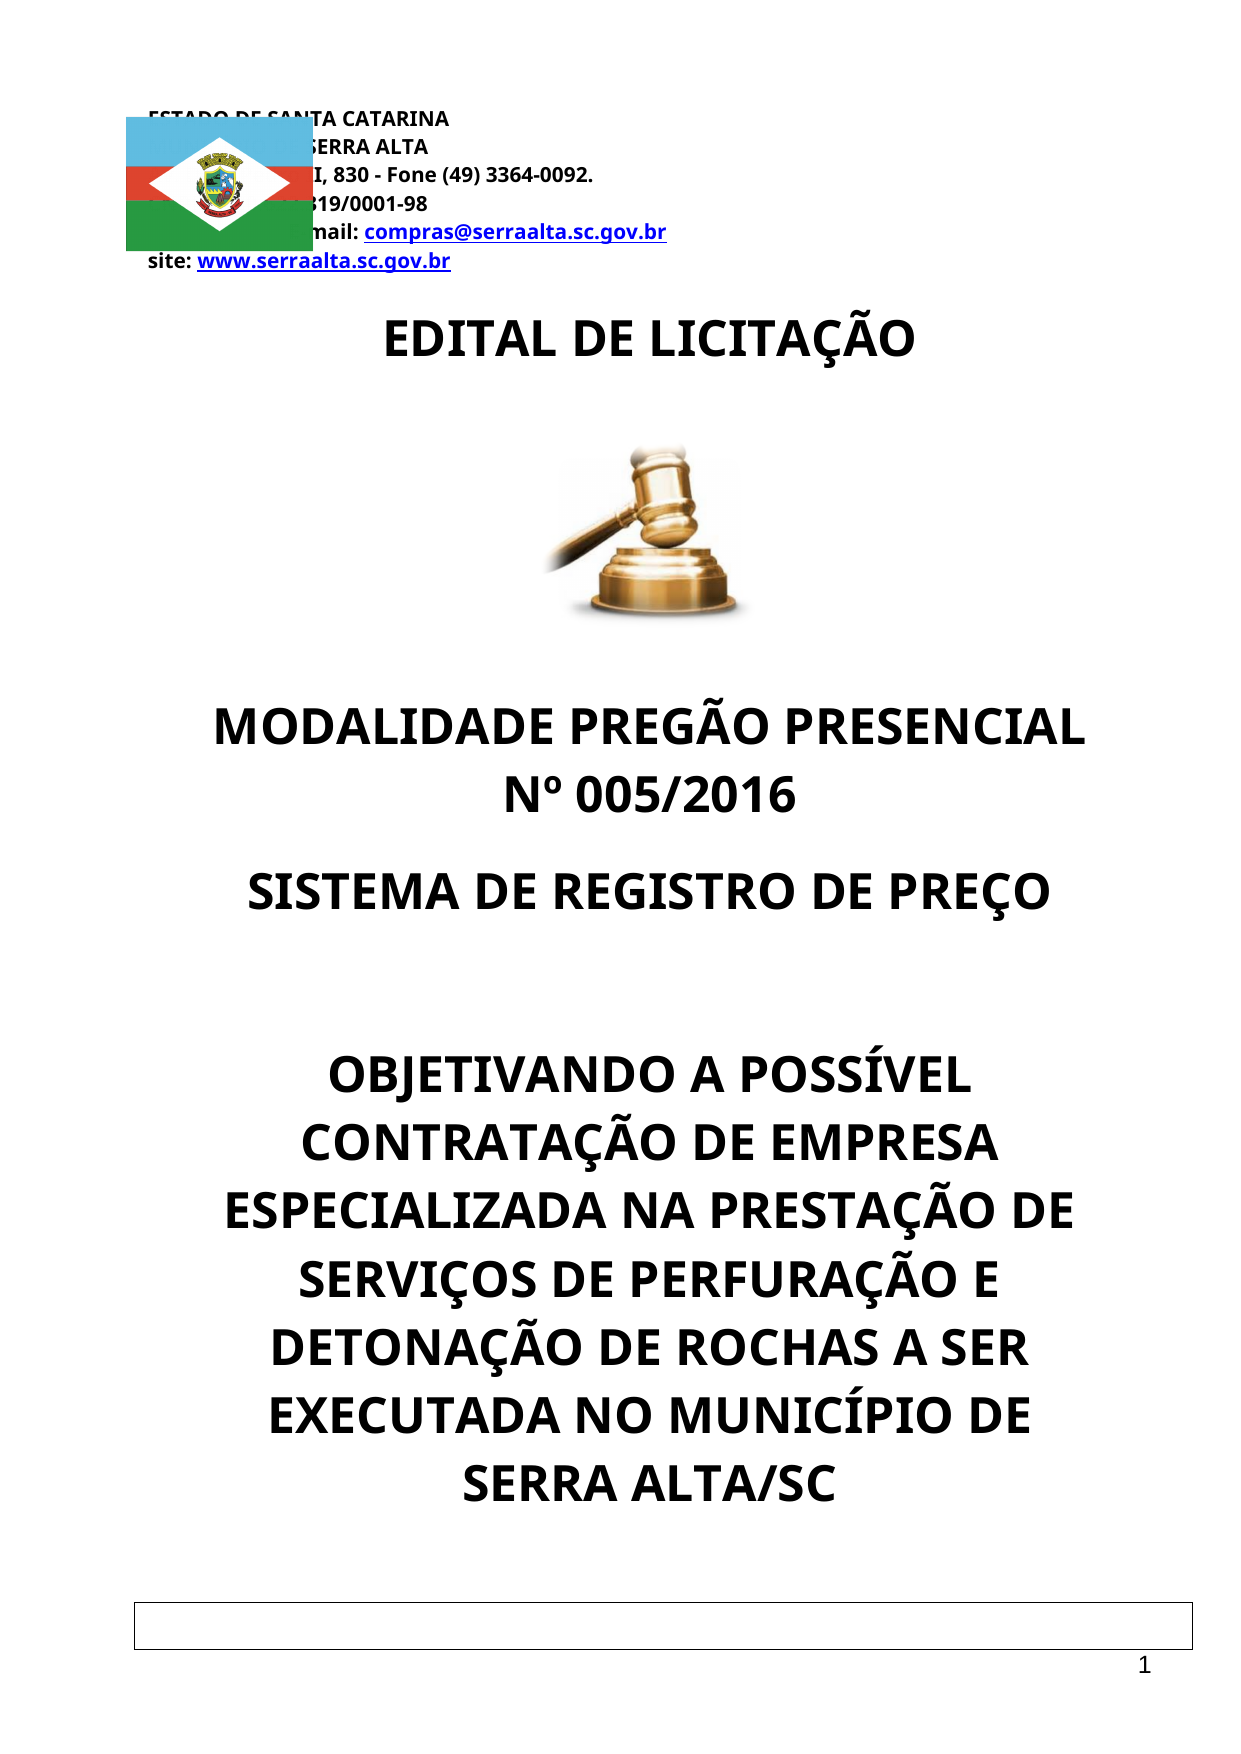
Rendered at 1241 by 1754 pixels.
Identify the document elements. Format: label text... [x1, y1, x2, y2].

subtitle MODALIDADE PREGÃO PRESENCIAL [148, 691, 1152, 759]
subtitle SERRA ALTA/SC [148, 1448, 1152, 1516]
subtitle SISTEMA DE REGISTRO DE PREÇO [148, 856, 1152, 924]
subtitle EDITAL DE LICITAÇÃO [148, 303, 1152, 371]
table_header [135, 1603, 1192, 1649]
subtitle Nº 005/2016 [148, 759, 1152, 827]
subtitle OBJETIVANDO A POSSÍVEL CONTRATAÇÃO DE EMPRESA ESPECIALIZADA NA PRESTAÇÃO DE SERVIÇOS DE PERFURAÇÃO E DETONAÇÃO DE ROCHAS A SER EXECUTADA NO MUNICÍPIO DE [148, 1039, 1152, 1448]
